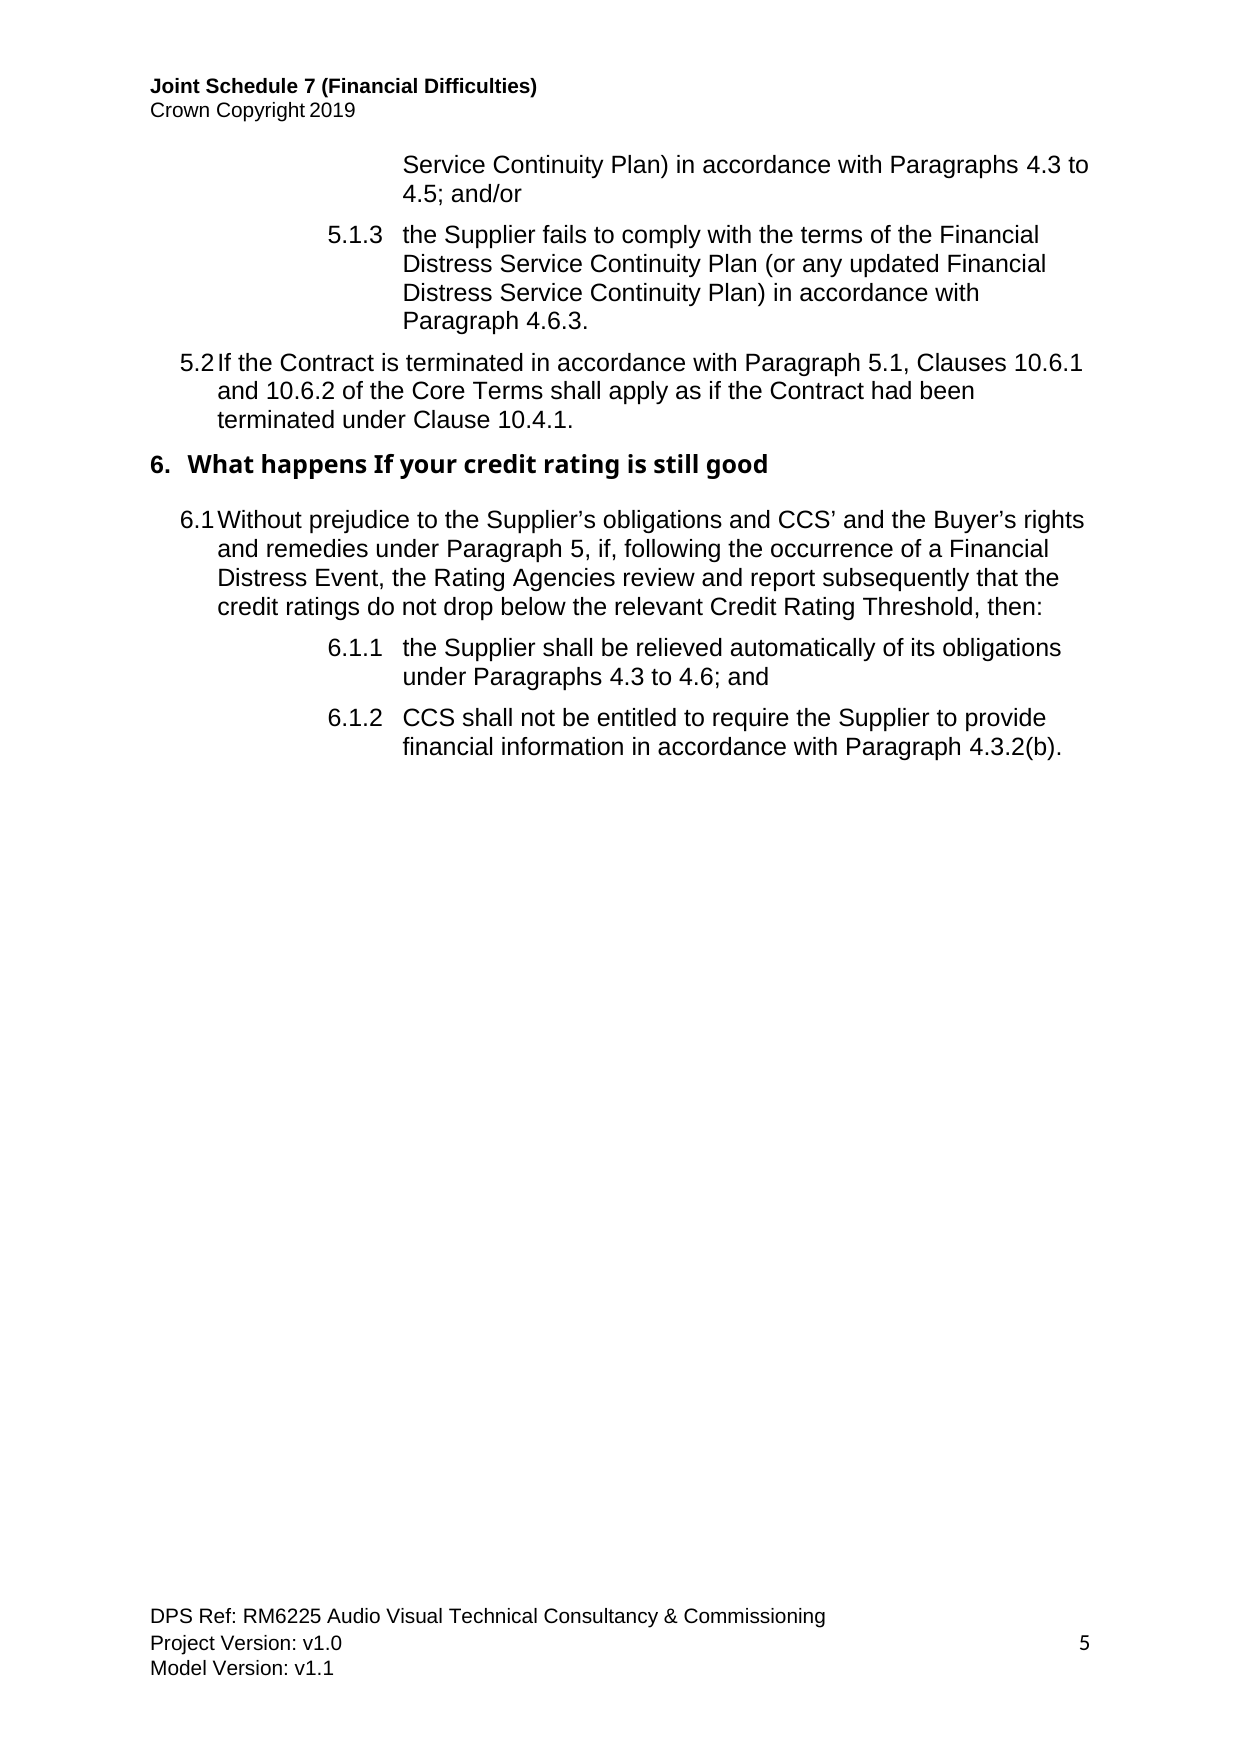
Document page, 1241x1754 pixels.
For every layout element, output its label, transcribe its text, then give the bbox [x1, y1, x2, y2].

list Without prejudice to the Supplier’s obligations and CCS’ and the Buyer’s rights and remedies under Paragraph 5, if, following the occurrence of a Financial Distress Event, the Rating Agencies review and report subsequently that the credit ratings do not drop below the relevant Credit Rating Threshold, then: [179, 505, 1090, 620]
list If the Contract is terminated in accordance with Paragraph 5.1, Clauses 10.6.1 and 10.6.2 of the Core Terms shall apply as if the Contract had been terminated under Clause 10.4.1. [179, 347, 1090, 434]
list the Supplier fails to comply with the terms of the Financial Distress Service Continuity Plan (or any updated Financial Distress Service Continuity Plan) in accordance with Paragraph 4.6.3. [327, 220, 1090, 335]
list What happens If your credit rating is still good [150, 446, 1090, 480]
list CCS shall not be entitled to require the Supplier to provide financial information in accordance with Paragraph 4.3.2(b). [327, 703, 1090, 760]
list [327, 150, 1090, 207]
list the Supplier shall be relieved automatically of its obligations under Paragraphs 4.3 to 4.6; and [327, 633, 1090, 690]
